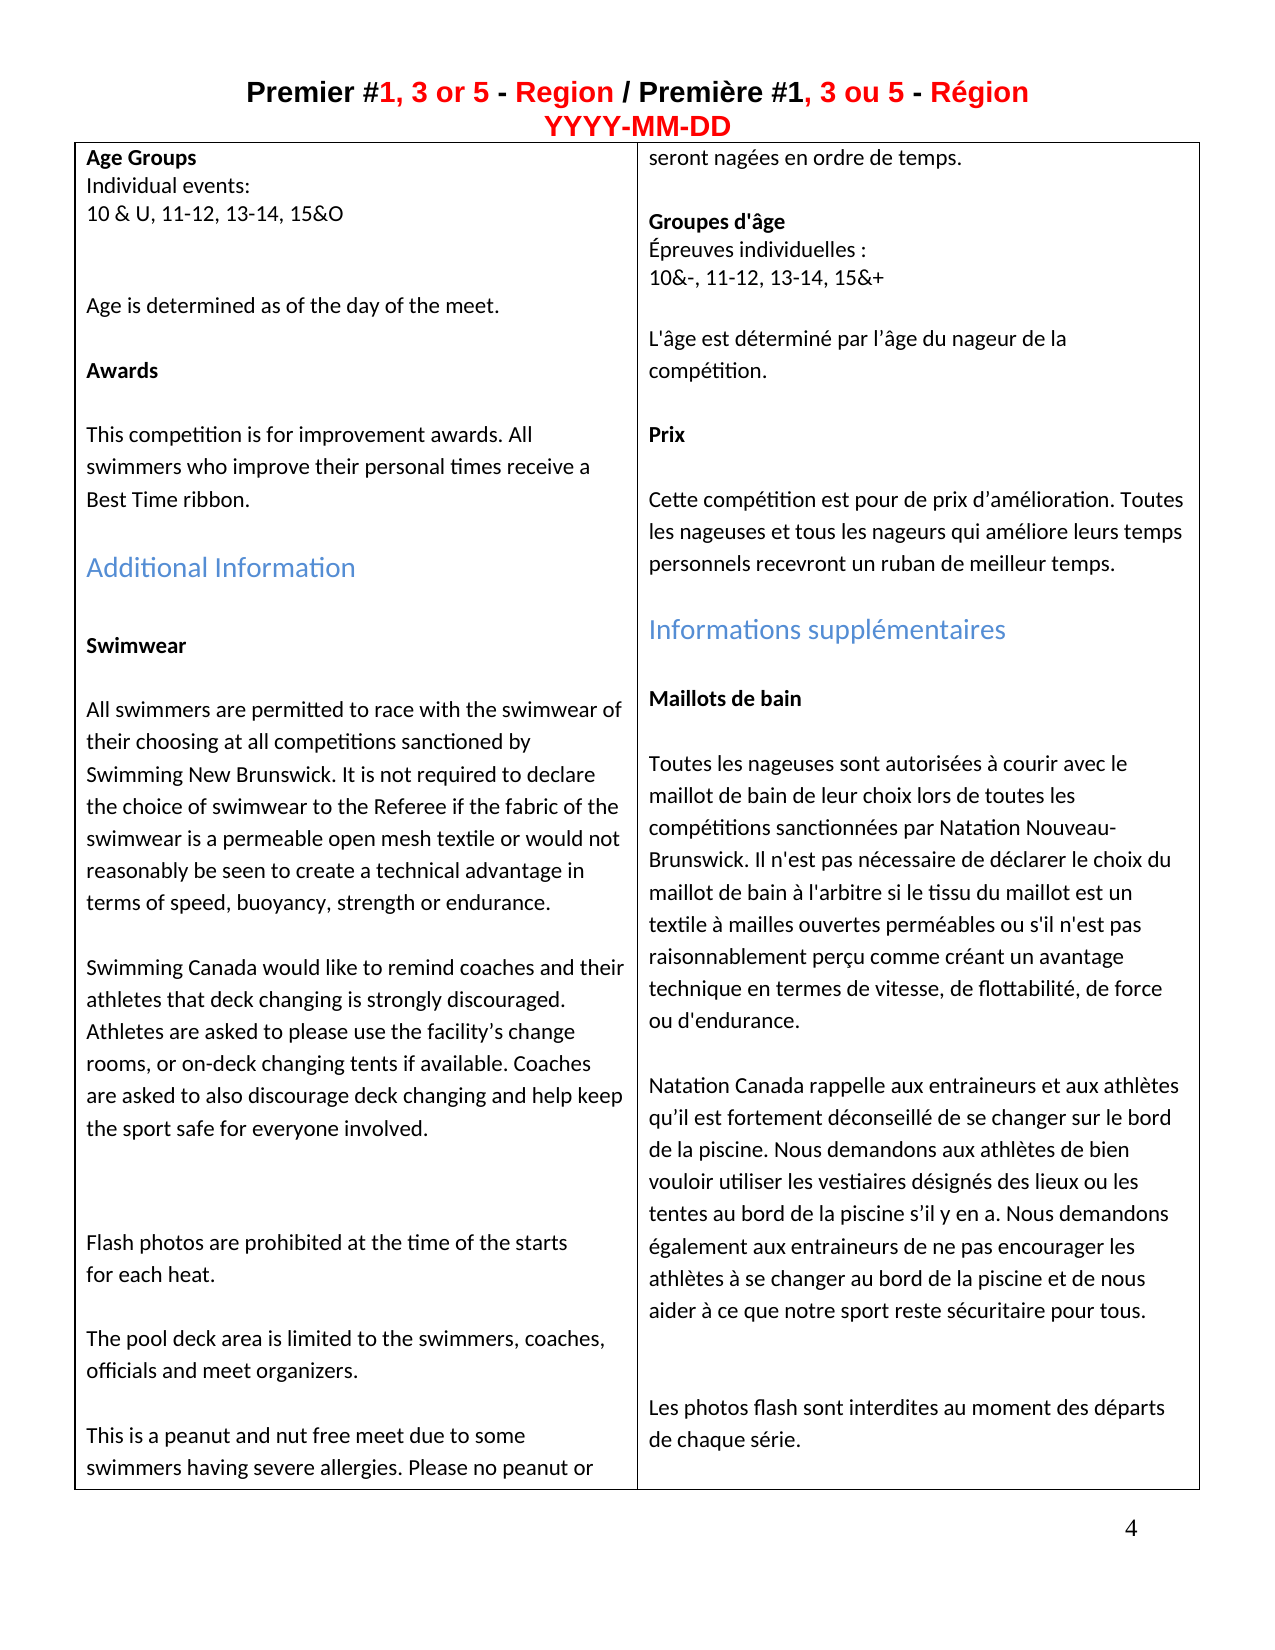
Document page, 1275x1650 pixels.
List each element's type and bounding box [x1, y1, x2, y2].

table_header [638, 143, 1199, 1489]
table_header [76, 143, 637, 1489]
